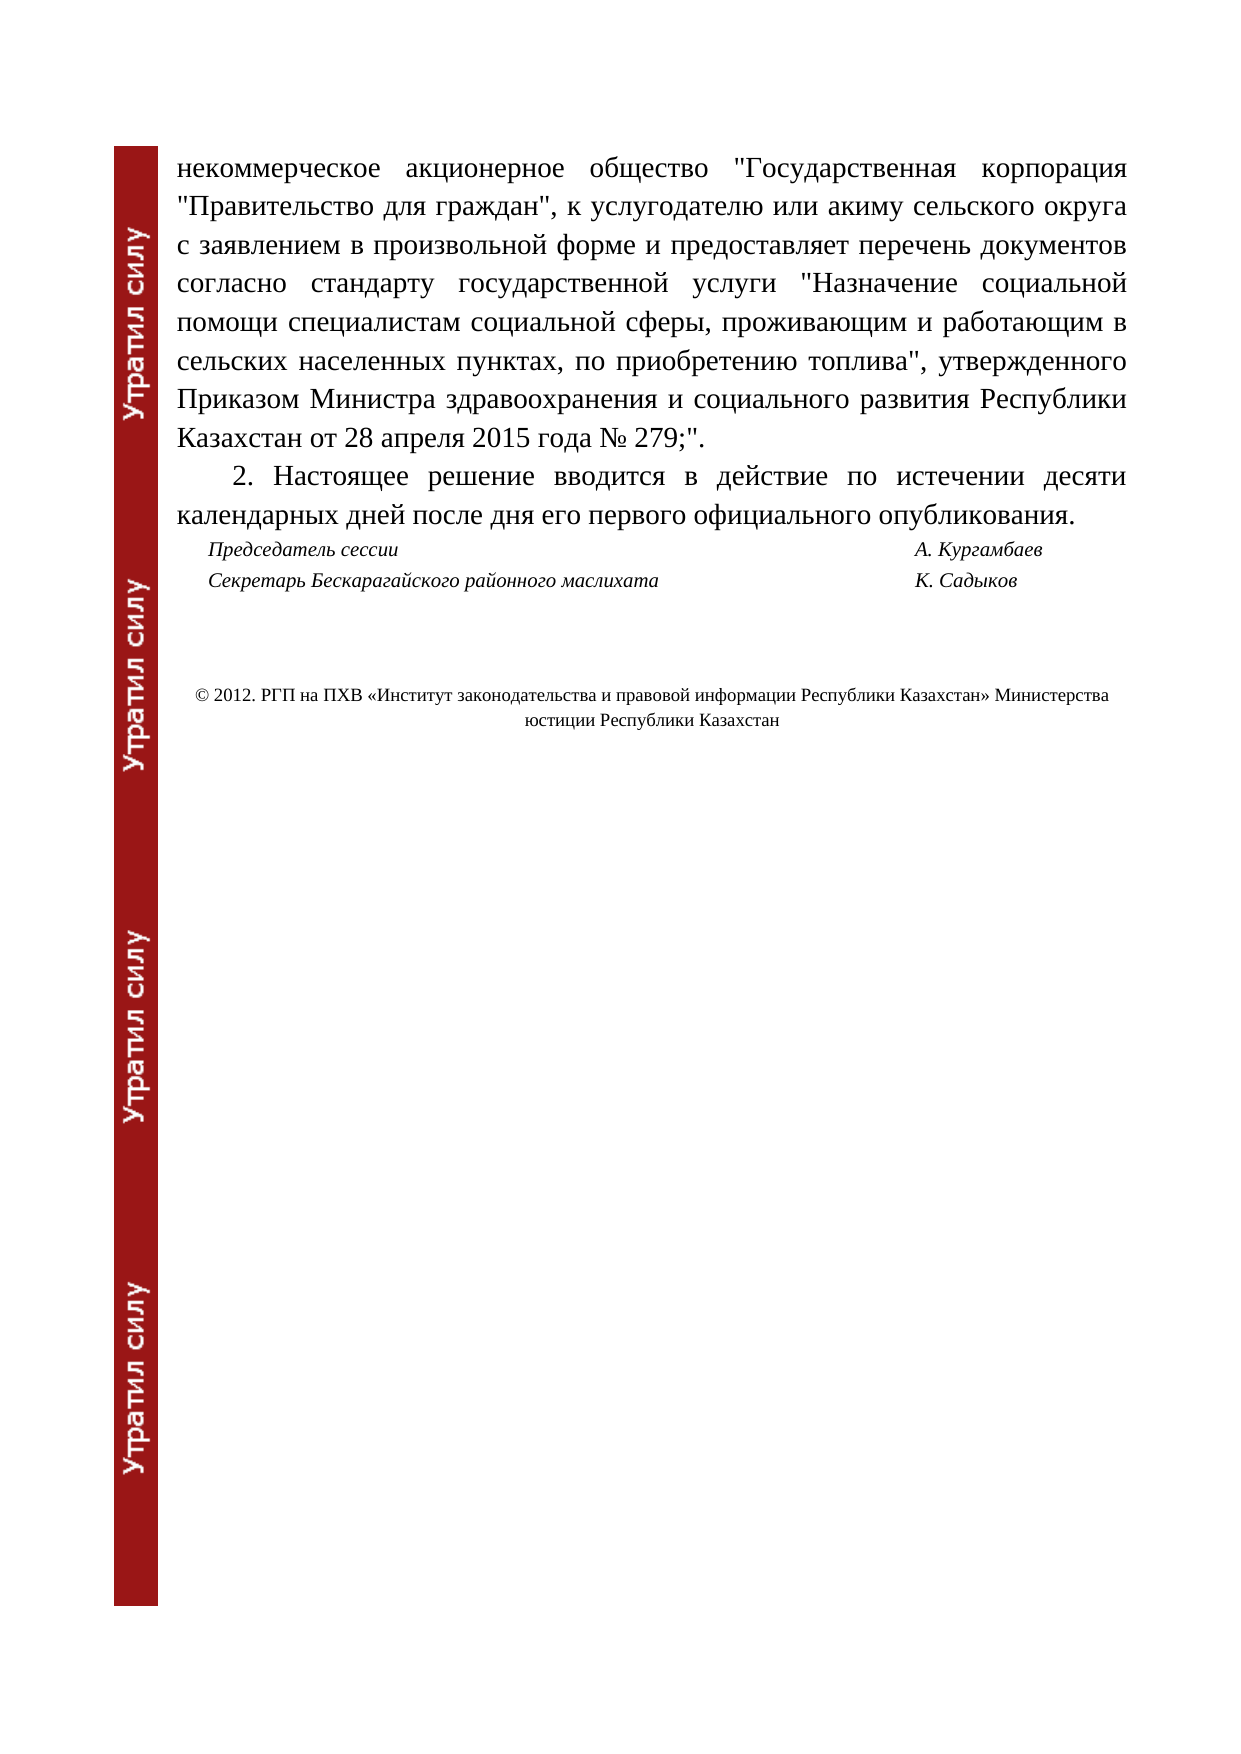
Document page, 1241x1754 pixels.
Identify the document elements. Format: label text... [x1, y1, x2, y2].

table_header А. Кургамбаев [913, 535, 1240, 566]
picture [114, 530, 158, 535]
picture [114, 731, 158, 1606]
table_header Председатель сессии [101, 535, 913, 566]
text 2. Настоящее решение вводится в действие по истечении десяти календарных дней после дня его первого официального опубликования. [112, 458, 1128, 530]
picture [114, 597, 158, 684]
table_cell Секретарь Бескарагайского районного маслихата [101, 566, 913, 597]
text © 2012. РГП на ПХВ «Институт законодательства и правовой информации Республики Казахстан» Министерства юстиции Республики Казахстан [112, 684, 1128, 731]
picture [114, 146, 158, 150]
picture [114, 453, 158, 458]
table_cell К. Садыков [913, 566, 1240, 597]
